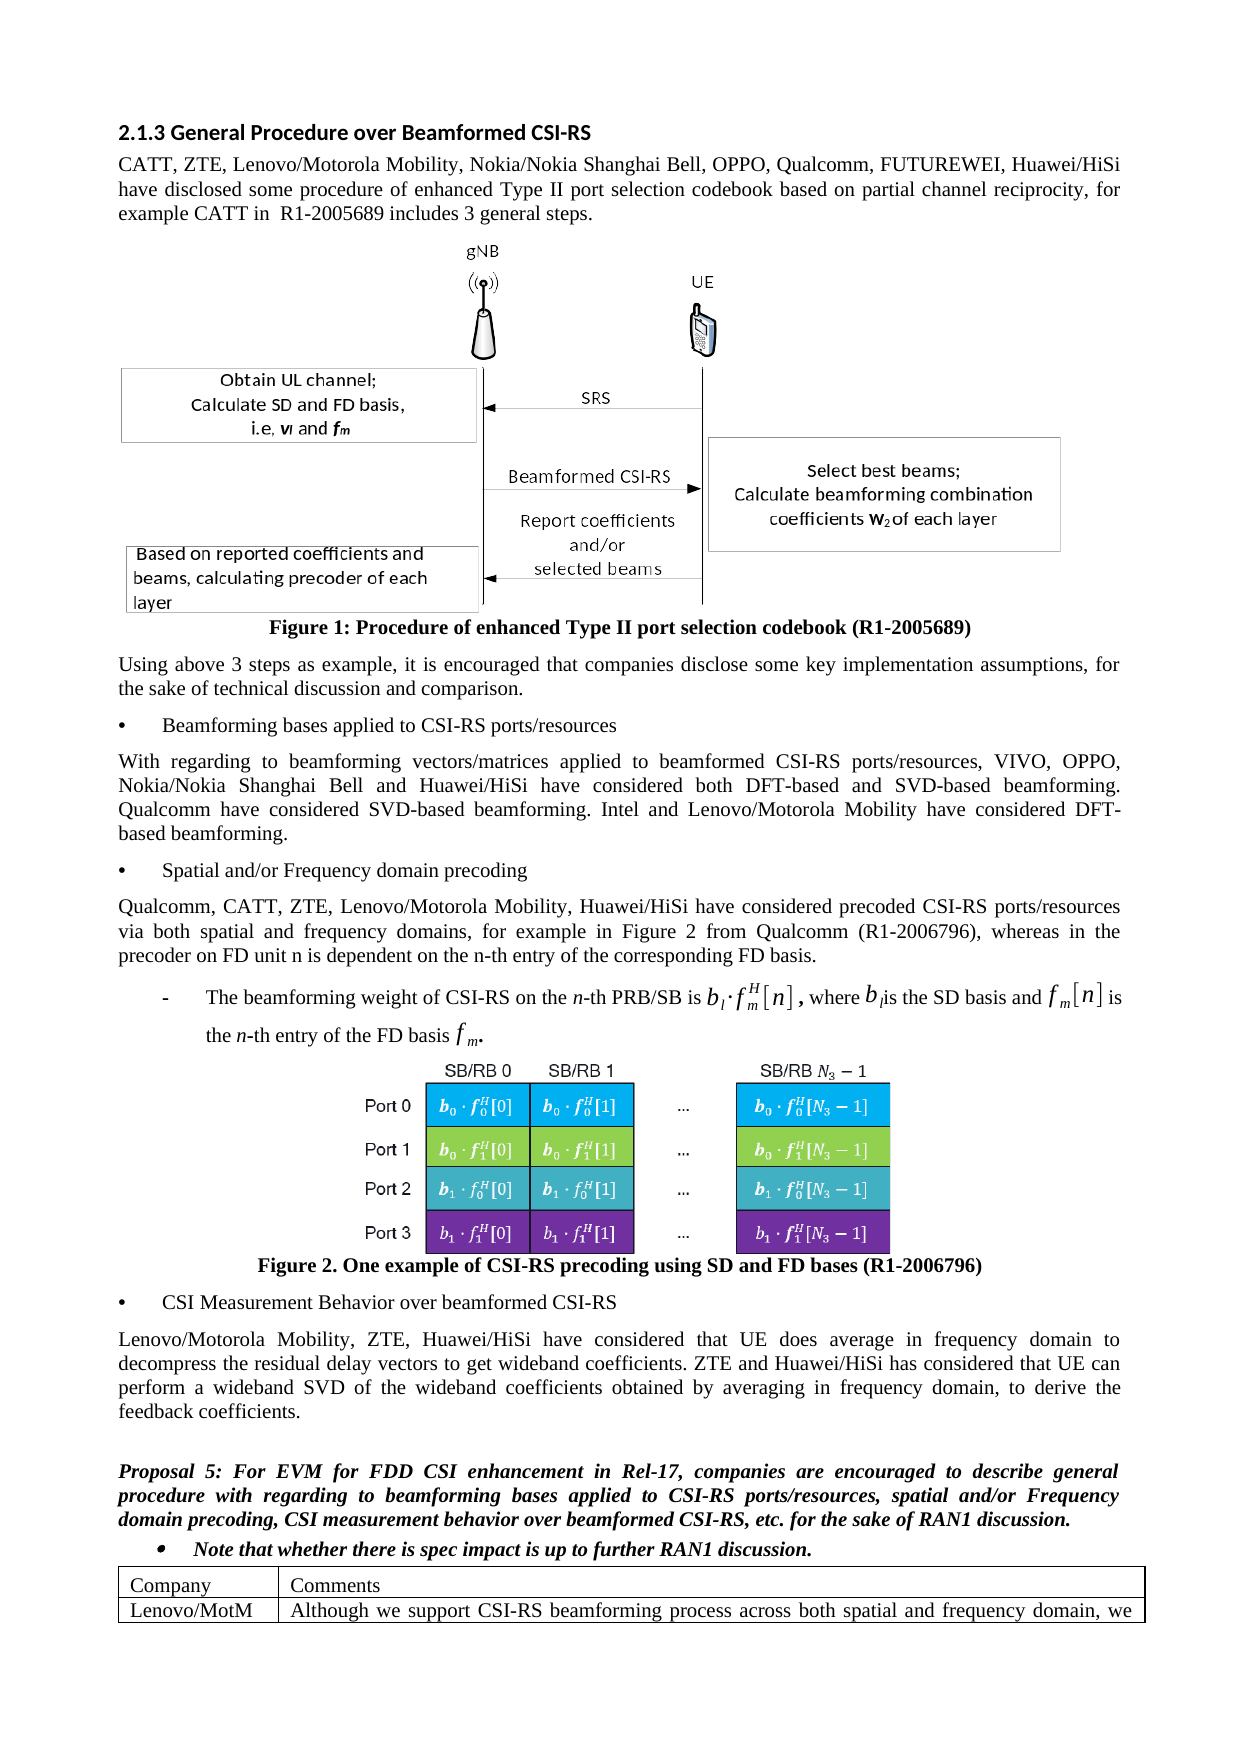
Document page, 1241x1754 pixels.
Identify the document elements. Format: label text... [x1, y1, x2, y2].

table_header Comments [279, 1567, 1144, 1597]
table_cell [279, 1598, 1144, 1622]
text CATT, ZTE, Lenovo/Motorola Mobility, Nokia/Nokia Shanghai Bell, OPPO, Qualcomm, FUTUREWEI, Huawei/HiSi have disclosed some procedure of enhanced Type II port selection codebook based on partial channel reciprocity, for example CATT in R1-2005689 includes 3 general steps. [118, 152, 1122, 224]
list Spatial and/or Frequency domain precoding [118, 858, 1122, 882]
text Using above 3 steps as example, it is encouraged that companies disclose some key implementation assumptions, for the sake of technical discussion and comparison. [118, 652, 1122, 700]
table_cell Lenovo/MotM [119, 1598, 278, 1622]
text With regarding to beamforming vectors/matrices applied to beamformed CSI-RS ports/resources, VIVO, OPPO, Nokia/Nokia Shanghai Bell and Huawei/HiSi have considered both DFT-based and SVD-based beamforming. Qualcomm have considered SVD-based beamforming. Intel and Lenovo/Motorola Mobility have considered DFT-based beamforming. [118, 749, 1122, 845]
list The beamforming weight of CSI-RS on the n-th PRB/SB is , where is the SD basis and is the n-th entry of the FD basis . [162, 979, 1122, 1050]
text Proposal 5: For EVM for FDD CSI enhancement in Rel-17, companies are encouraged to describe general procedure with regarding to beamforming bases applied to CSI-RS ports/resources, spatial and/or Frequency domain precoding, CSI measurement behavior over beamformed CSI-RS, etc. for the sake of RAN1 discussion. [118, 1459, 1122, 1531]
text Figure 2. One example of CSI-RS precoding using SD and FD bases (R1-2006796) [118, 1253, 1122, 1277]
list Beamforming bases applied to CSI-RS ports/resources [118, 712, 1122, 737]
table_header Company [119, 1567, 278, 1597]
picture [350, 1055, 891, 1254]
text Figure 1: Procedure of enhanced Type II port selection codebook (R1-2005689) [118, 615, 1122, 639]
subtitle 2.1.3 General Procedure over Beamformed CSI-RS [118, 118, 1122, 146]
list CSI Measurement Behavior over beamformed CSI-RS [118, 1290, 1122, 1314]
text Lenovo/Motorola Mobility, ZTE, Huawei/HiSi have considered that UE does average in frequency domain to decompress the residual delay vectors to get wideband coefficients. ZTE and Huawei/HiSi has considered that UE can perform a wideband SVD of the wideband coefficients obtained by averaging in frequency domain, to derive the feedback coefficients. [118, 1326, 1122, 1423]
text Qualcomm, CATT, ZTE, Lenovo/Motorola Mobility, Huawei/HiSi have considered precoded CSI-RS ports/resources via both spatial and frequency domains, for example in Figure 2 from Qualcomm (R1-2006796), whereas in the precoder on FD unit n is dependent on the n-th entry of the corresponding FD basis. [118, 894, 1122, 967]
list Note that whether there is spec impact is up to further RAN1 discussion. [156, 1536, 1122, 1561]
